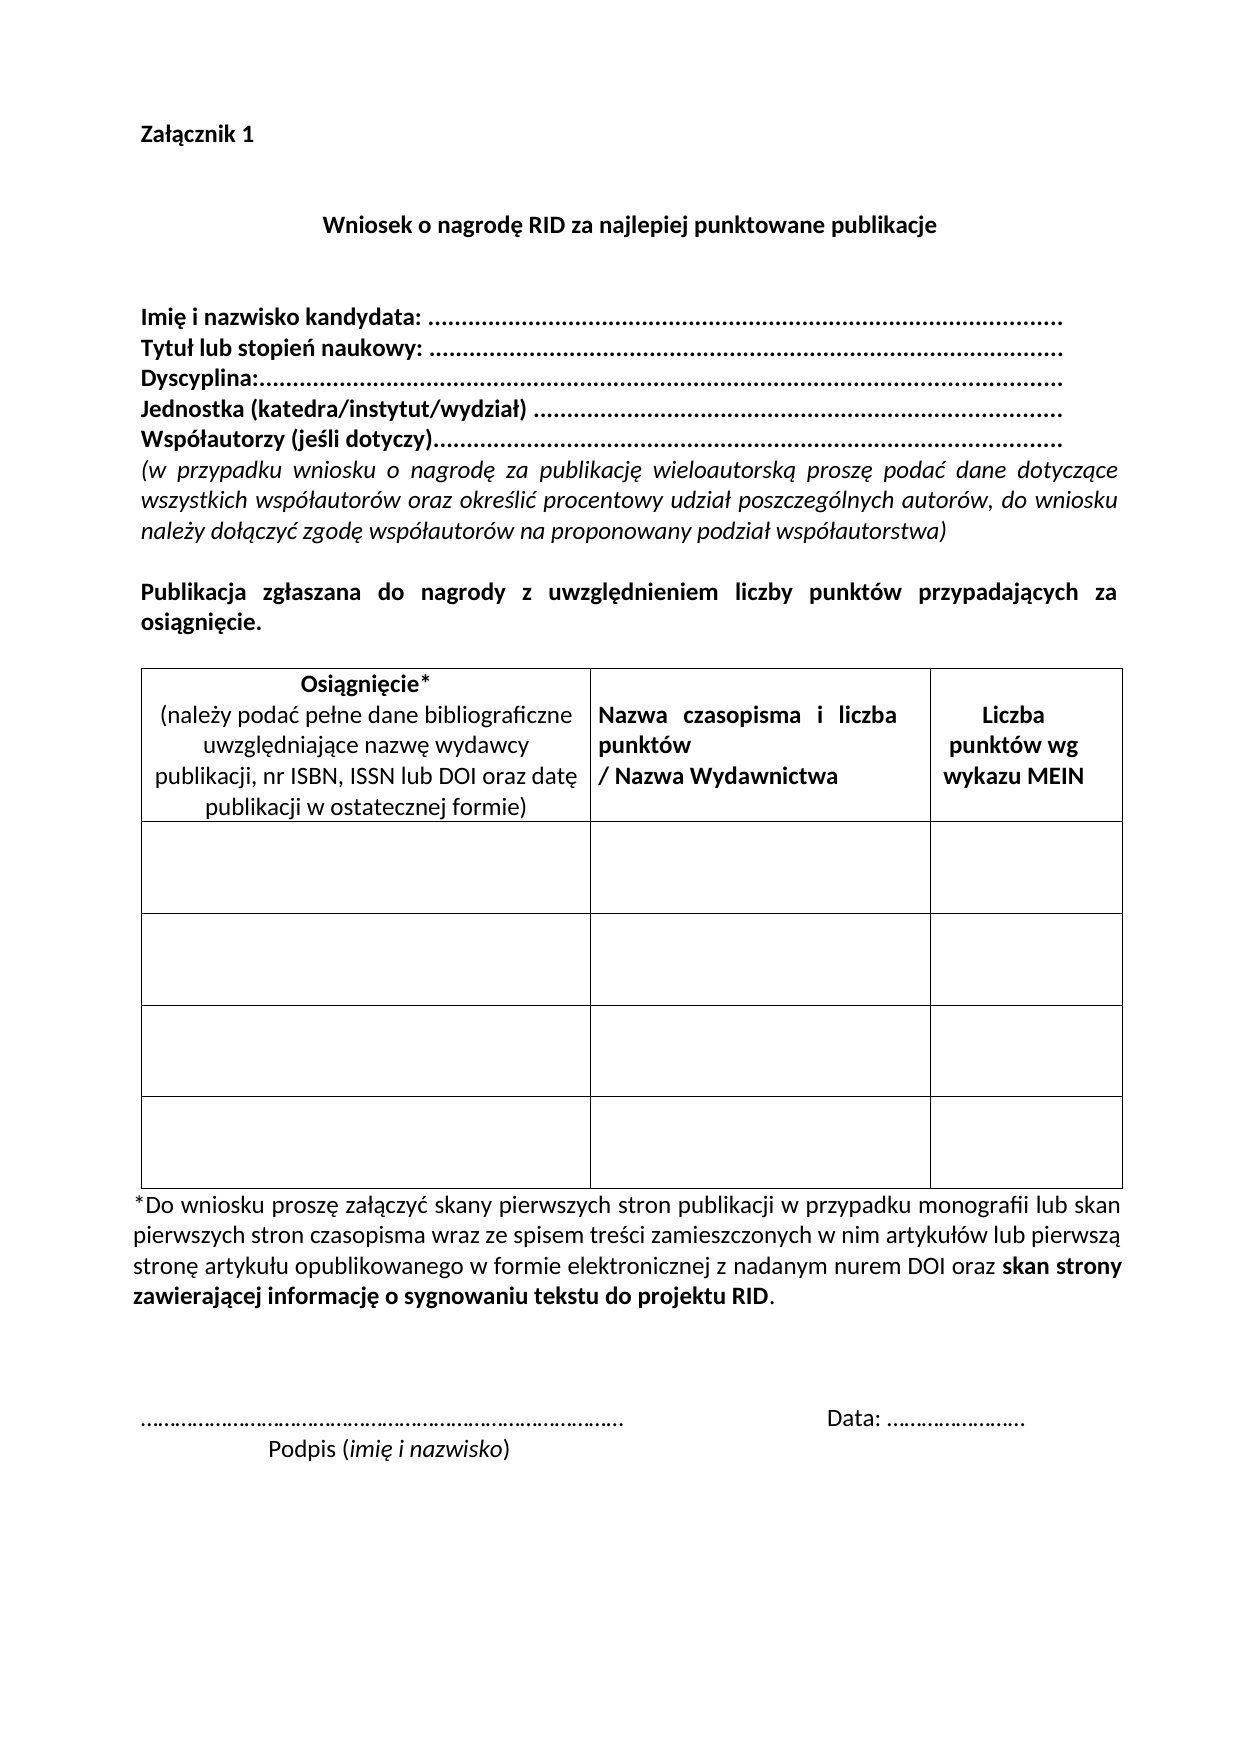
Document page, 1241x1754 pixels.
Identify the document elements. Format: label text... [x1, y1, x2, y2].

table_cell [142, 1097, 590, 1188]
table_cell [931, 1006, 1122, 1096]
subtitle Dyscyplina: [141, 362, 765, 393]
table_cell [142, 822, 590, 913]
table_header Liczba punktów wg wykazu MEIN [931, 669, 1122, 821]
text Współautorzy (jeśli dotyczy) [141, 423, 1122, 454]
table_cell [931, 914, 1122, 1004]
text Jednostka (katedra/instytut/wydział) [141, 393, 1122, 423]
text *Do wniosku proszę załączyć skany pierwszych stron publikacji w przypadku monografii lub skan pierwszych stron czasopisma wraz ze spisem treści zamieszczonych w nim artykułów lub pierwszą stronę artykułu opublikowanego w formie elektronicznej z nadanym nurem DOI oraz skan strony zawierającej informację o sygnowaniu tekstu do projektu RID. [133, 1189, 1122, 1311]
subtitle Publikacja zgłaszana do nagrody z uwzględnieniem liczby punktów przypadających za osiągnięcie. [141, 576, 1119, 637]
text Wniosek o nagrodę RID za najlepiej punktowane publikacje [141, 210, 1119, 240]
table_cell [591, 822, 930, 913]
table_cell [142, 914, 590, 1004]
table_cell [931, 1097, 1122, 1188]
table_header Nazwa czasopisma i liczba punktów / Nazwa Wydawnictwa [591, 669, 930, 821]
table_cell [931, 822, 1122, 913]
subtitle Tytuł lub stopień naukowy: [141, 332, 765, 362]
subtitle Imię i nazwisko kandydata: [141, 301, 765, 332]
table_cell [591, 914, 930, 1004]
text Załącznik 1 [141, 118, 1119, 149]
table_cell [142, 1006, 590, 1096]
text ………………………………………………………………………… Data: …………………… Podpis (imię i nazwisko) [141, 1402, 1083, 1463]
table_cell [591, 1097, 930, 1188]
text (w przypadku wniosku o nagrodę za publikację wieloautorską proszę podać dane dotyczące wszystkich współautorów oraz określić procentowy udział poszczególnych autorów, do wniosku należy dołączyć zgodę współautorów na proponowany podział współautorstwa) [141, 454, 1122, 545]
table_cell [591, 1006, 930, 1096]
table_header Osiągnięcie* (należy podać pełne dane bibliograficzne uwzględniające nazwę wydawcy publikacji, nr ISBN, ISSN lub DOI oraz datę publikacji w ostatecznej formie) [142, 669, 590, 821]
